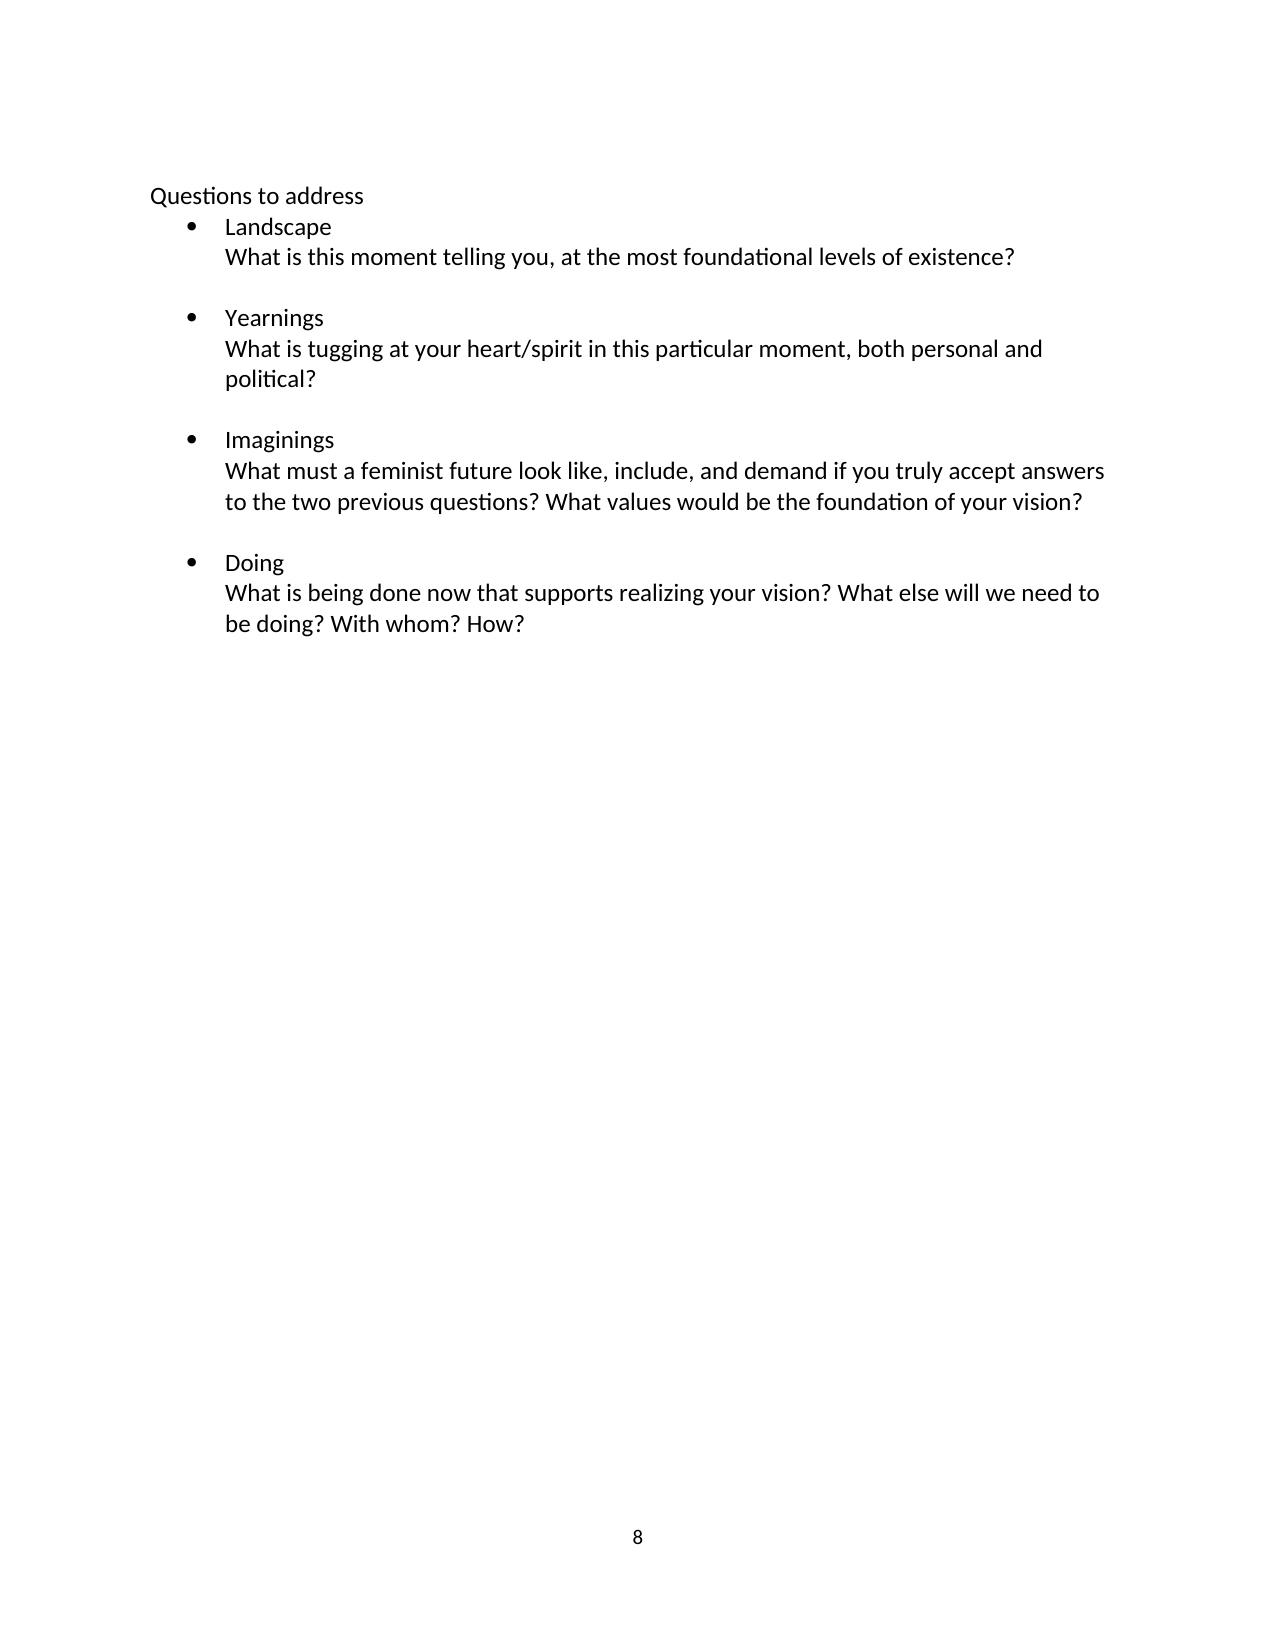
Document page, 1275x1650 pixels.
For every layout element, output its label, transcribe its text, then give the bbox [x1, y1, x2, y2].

list Yearnings [187, 303, 1125, 333]
list Landscape [187, 211, 1125, 242]
list What must a feminist future look like, include, and demand if you truly accept answers to the two previous questions? What values would be the foundation of your vision? [225, 455, 1125, 516]
list Imaginings [187, 425, 1125, 455]
text Questions to address [150, 181, 1125, 211]
list What is tugging at your heart/spirit in this particular moment, both personal and political? [225, 333, 1125, 394]
list What is being done now that supports realizing your vision? What else will we need to be doing? With whom? How? [225, 577, 1125, 669]
text What is this moment telling you, at the most foundational levels of existence? [150, 242, 1125, 272]
list Doing [187, 547, 1125, 577]
